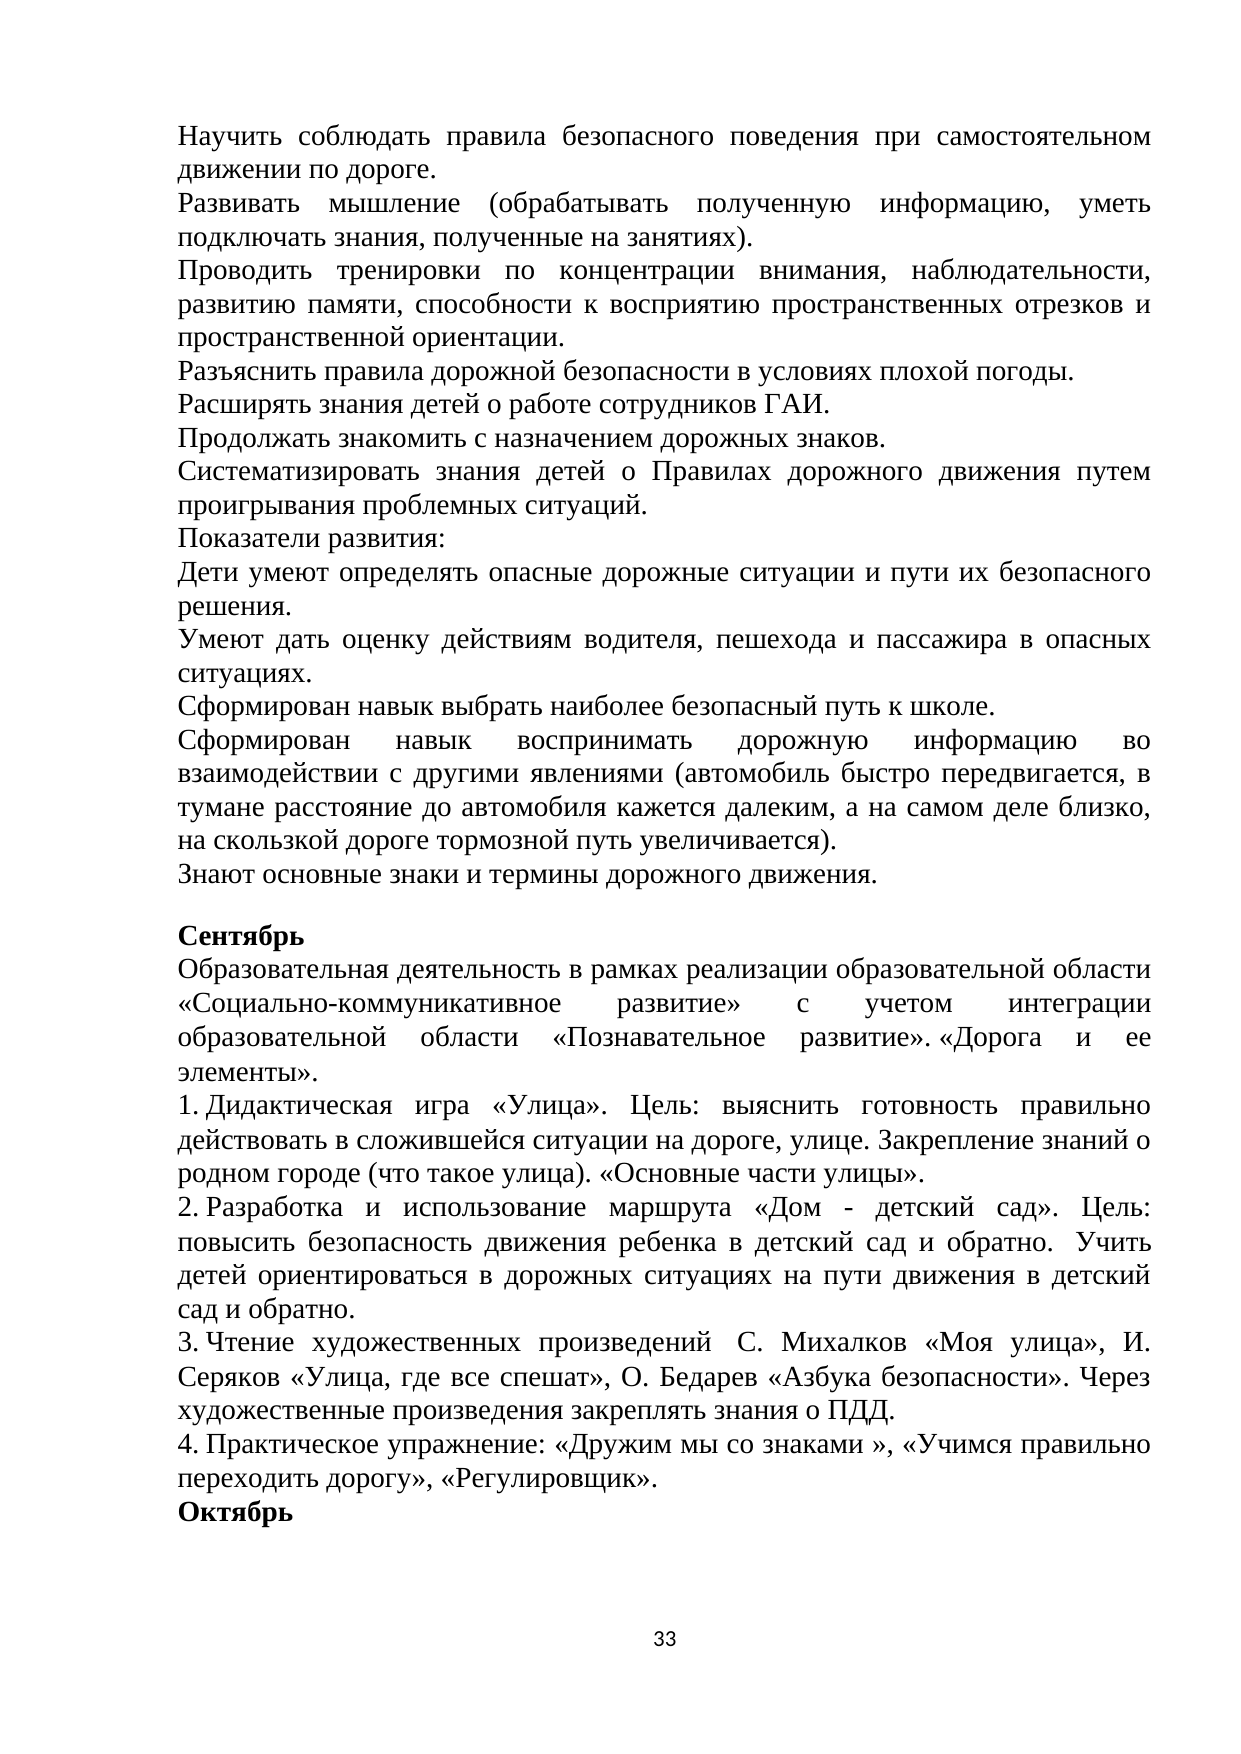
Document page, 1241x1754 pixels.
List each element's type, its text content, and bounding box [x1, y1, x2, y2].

text 1. Дидактическая игра «Улица». Цель: выяснить готовность правильно действовать в сложившейся ситуации на дороге, улице. Закрепление знаний о родном городе (что такое улица). «Основные части улицы». [177, 1087, 1152, 1189]
text Дети умеют определять опасные дорожные ситуации и пути их безопасного решения. [177, 554, 1152, 621]
text Сформирован навык воспринимать дорожную информацию во взаимодействии с другими явлениями (автомобиль быстро передвигается, в тумане расстояние до автомобиля кажется далеким, а на самом деле близко, на скользкой дороге тормозной путь увеличивается). [177, 722, 1152, 856]
text Октябрь [177, 1494, 1152, 1528]
text Показатели развития: [177, 521, 1152, 554]
text Умеют дать оценку действиям водителя, пешехода и пассажира в опасных ситуациях. [177, 621, 1152, 688]
text Сформирован навык выбрать наиболее безопасный путь к школе. [177, 688, 1152, 722]
text Расширять знания детей о работе сотрудников ГАИ. [177, 386, 1152, 420]
text Развивать мышление (обрабатывать полученную информацию, уметь подключать знания, полученные на занятиях). [177, 185, 1152, 252]
text Разъяснить правила дорожной безопасности в условиях плохой погоды. [177, 353, 1152, 386]
text Проводить тренировки по концентрации внимания, наблюдательности, развитию памяти, способности к восприятию пространственных отрезков и пространственной ориентации. [177, 252, 1152, 353]
text 2. Разработка и использование маршрута «Дом - детский сад». Цель: повысить безопасность движения ребенка в детский сад и обратно. Учить детей ориентироваться в дорожных ситуациях на пути движения в детский сад и обратно. [177, 1189, 1152, 1324]
text Знают основные знаки и термины дорожного движения. [177, 856, 1152, 889]
text Систематизировать знания детей о Правилах дорожного движения путем проигрывания проблемных ситуаций. [177, 453, 1152, 521]
text Научить соблюдать правила безопасного поведения при самостоятельном движении по дороге. [177, 118, 1152, 185]
text 3. Чтение художественных произведений С. Михалков «Моя улица», И. Серяков «Улица, где все спешат», О. Бедарев «Азбука безопасности». Через художественные произведения закреплять знания о ПДД. [177, 1324, 1152, 1426]
text 4. Практическое упражнение: «Дружим мы со знаками », «Учимся правильно переходить дорогу», «Регулировщик». [177, 1426, 1152, 1494]
text Продолжать знакомить с назначением дорожных знаков. [177, 420, 1152, 453]
text Образовательная деятельность в рамках реализации образовательной области «Социально-коммуникативное развитие» с учетом интеграции образовательной области «Познавательное развитие». «Дорога и ее элементы». [177, 951, 1152, 1087]
text Сентябрь [177, 918, 1152, 951]
